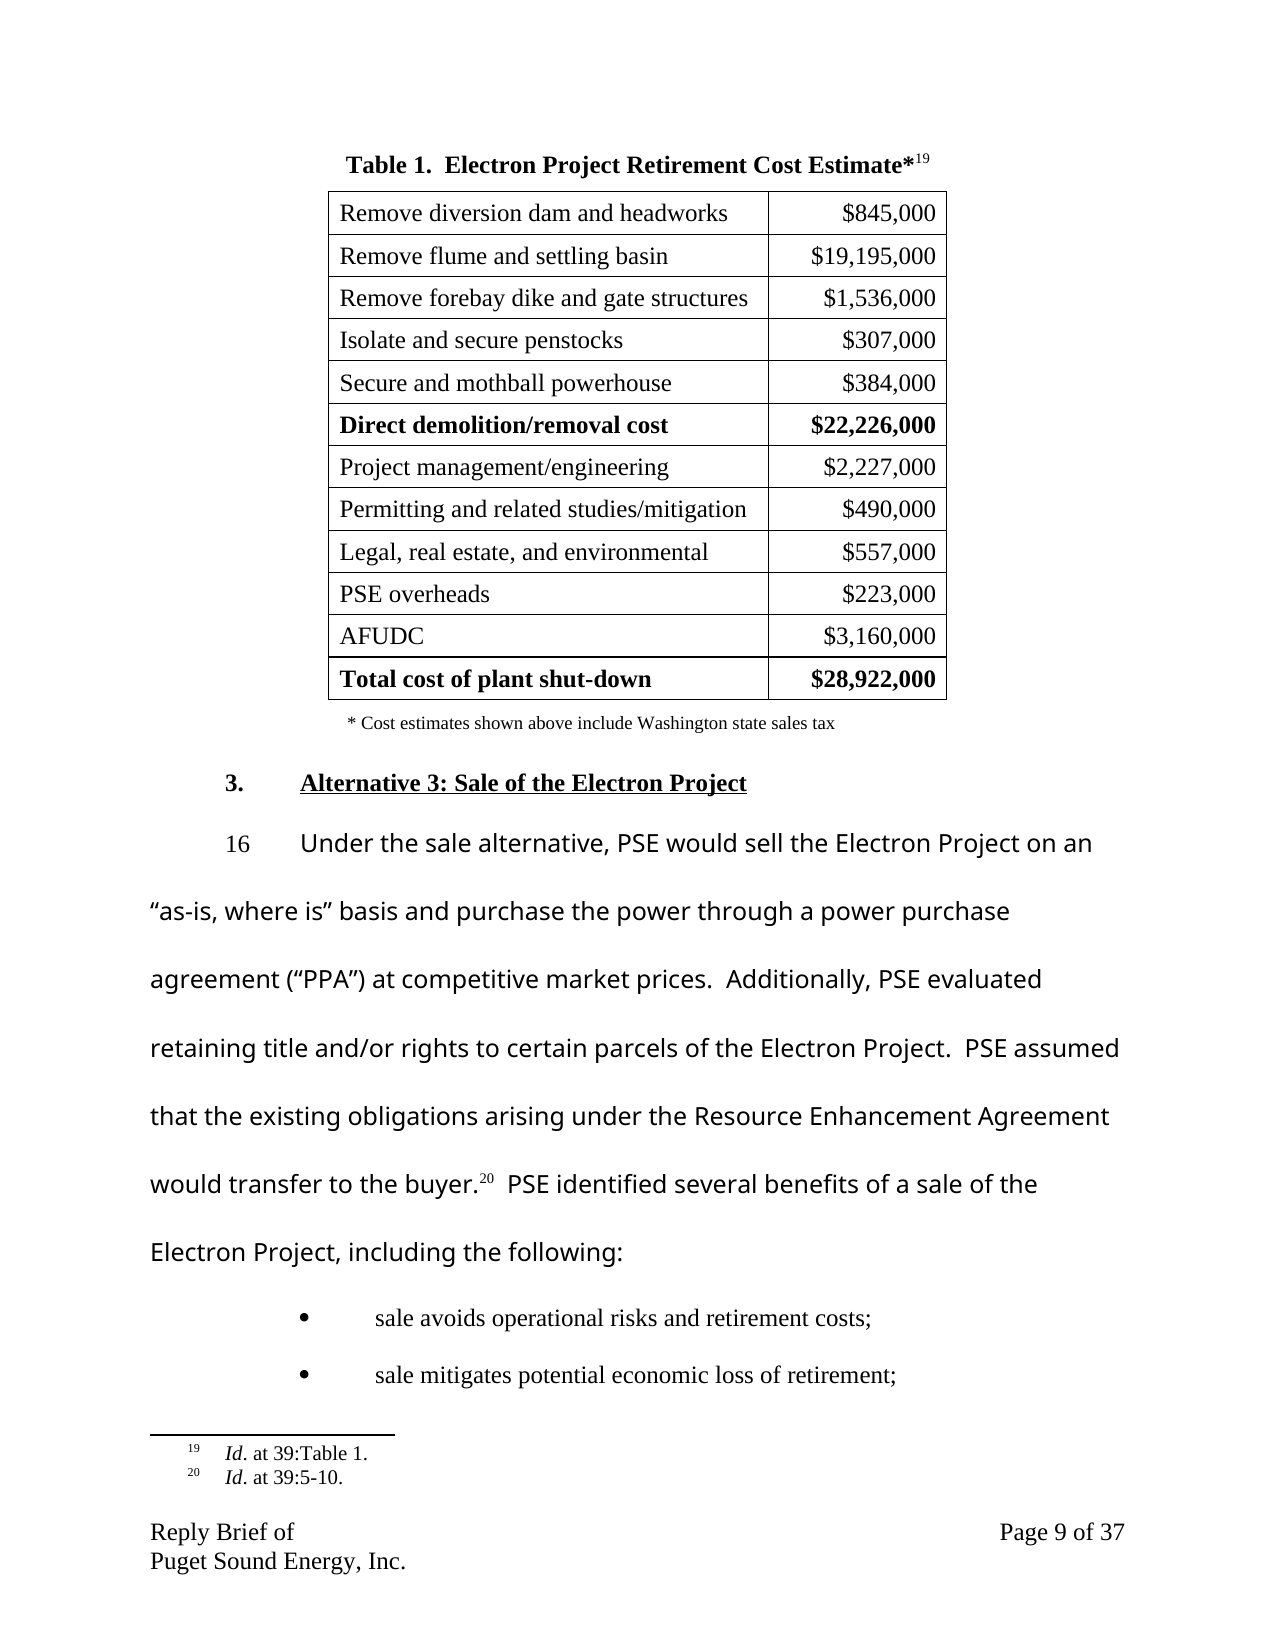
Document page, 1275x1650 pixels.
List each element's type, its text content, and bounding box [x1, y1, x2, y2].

table_header Remove diversion dam and headworks [329, 192, 768, 233]
table_cell Total cost of plant shut-down [329, 658, 768, 699]
subtitle 3. Alternative 3: Sale of the Electron Project [225, 768, 1125, 797]
table_cell Project management/engineering [329, 446, 768, 487]
table_cell $1,536,000 [769, 277, 946, 318]
list sale avoids operational risks and retirement costs; [300, 1303, 1050, 1331]
table_cell $3,160,000 [769, 615, 946, 656]
text Table 1. Electron Project Retirement Cost Estimate* [150, 150, 1125, 179]
table_cell AFUDC [329, 615, 768, 656]
table_cell Permitting and related studies/mitigation [329, 488, 768, 529]
table_cell Legal, real estate, and environmental [329, 531, 768, 572]
text Under the sale alternative, PSE would sell the Electron Project on an “as-is, where is” basis and purchase the power through a power purchase agreement (“PPA”) at competitive market prices. Additionally, PSE evaluated retaining title and/or rights to certain parcels of the Electron Project. PSE assumed that the existing obligations arising under the Resource Enhancement Agreement would transfer to the buyer. PSE identified several benefits of a sale of the Electron Project, including the following: [150, 826, 1125, 1269]
table_header $845,000 [769, 192, 946, 233]
table_cell $384,000 [769, 361, 946, 403]
table_cell $19,195,000 [769, 235, 946, 276]
table_cell Remove flume and settling basin [329, 235, 768, 276]
table_cell PSE overheads [329, 573, 768, 614]
text * Cost estimates shown above include Washington state sales tax [347, 712, 1125, 734]
table_cell Remove forebay dike and gate structures [329, 277, 768, 318]
table_cell $28,922,000 [769, 658, 946, 699]
table_cell $307,000 [769, 319, 946, 360]
table_cell $223,000 [769, 573, 946, 614]
table_cell $2,227,000 [769, 446, 946, 487]
table_cell Secure and mothball powerhouse [329, 361, 768, 403]
table_cell Direct demolition/removal cost [329, 404, 768, 445]
table_cell $557,000 [769, 531, 946, 572]
table_cell $490,000 [769, 488, 946, 529]
table_cell $22,226,000 [769, 404, 946, 445]
table_cell Isolate and secure penstocks [329, 319, 768, 360]
list sale mitigates potential economic loss of retirement; [300, 1361, 1050, 1389]
